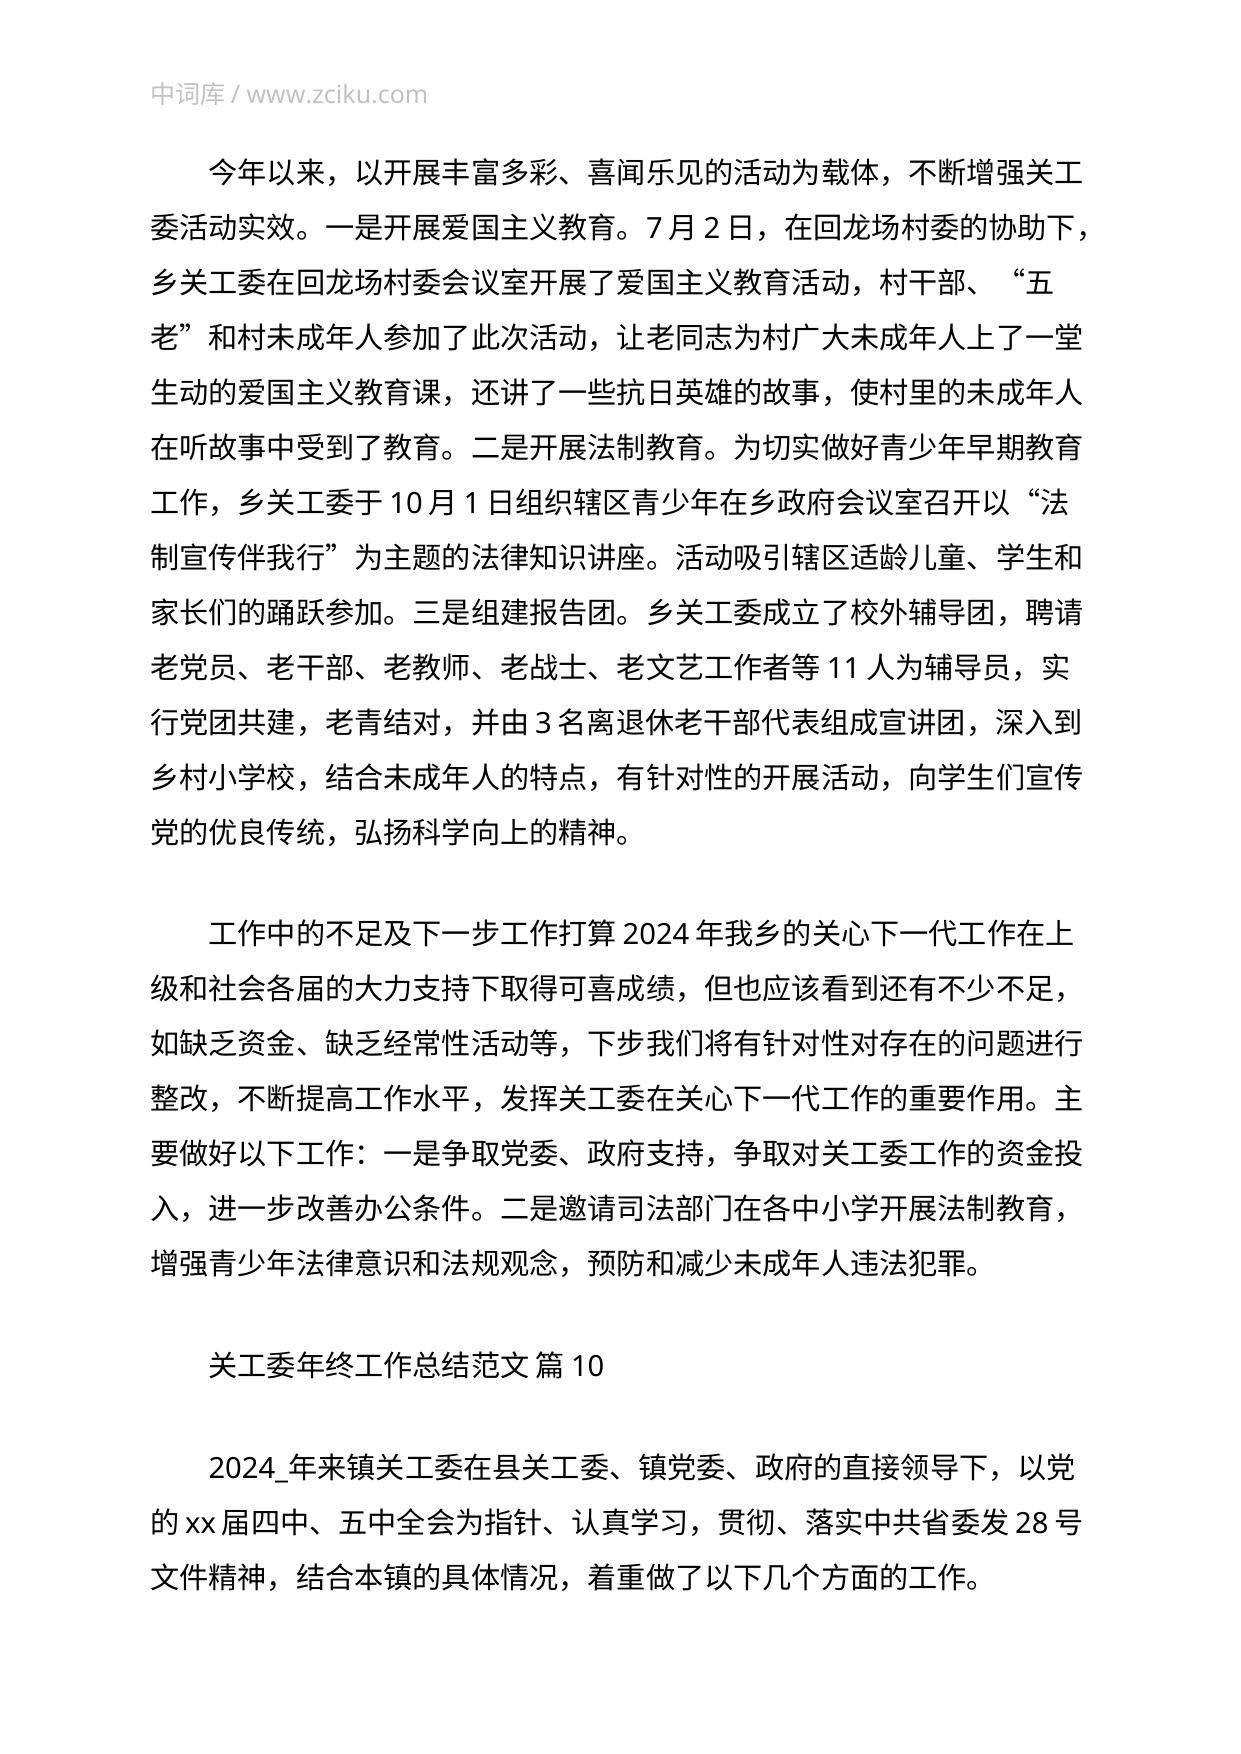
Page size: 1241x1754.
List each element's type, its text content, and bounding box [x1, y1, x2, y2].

text 工作中的不足及下一步工作打算2024年我乡的关心下一代工作在上级和社会各届的大力支持下取得可喜成绩，但也应该看到还有不少不足，如缺乏资金、缺乏经常性活动等，下步我们将有针对性对存在的问题进行整改，不断提高工作水平，发挥关工委在关心下一代工作的重要作用。主要做好以下工作：一是争取党委、政府支持，争取对关工委工作的资金投入，进一步改善办公条件。二是邀请司法部门在各中小学开展法制教育，增强青少年法律意识和法规观念，预防和减少未成年人违法犯罪。 [150, 911, 1090, 1283]
text 关工委年终工作总结范文 篇10 [150, 1342, 1090, 1384]
text 今年以来，以开展丰富多彩、喜闻乐见的活动为载体，不断增强关工委活动实效。一是开展爱国主义教育。7月2日，在回龙场村委的协助下，乡关工委在回龙场村委会议室开展了爱国主义教育活动，村干部、“五老”和村未成年人参加了此次活动，让老同志为村广大未成年人上了一堂生动的爱国主义教育课，还讲了一些抗日英雄的故事，使村里的未成年人在听故事中受到了教育。二是开展法制教育。为切实做好青少年早期教育工作，乡关工委于10月1日组织辖区青少年在乡政府会议室召开以“法制宣传伴我行”为主题的法律知识讲座。活动吸引辖区适龄儿童、学生和家长们的踊跃参加。三是组建报告团。乡关工委成立了校外辅导团，聘请老党员、老干部、老教师、老战士、老文艺工作者等11人为辅导员，实行党团共建，老青结对，并由3名离退休老干部代表组成宣讲团，深入到乡村小学校，结合未成年人的特点，有针对性的开展活动，向学生们宣传党的优良传统，弘扬科学向上的精神。 [150, 150, 1090, 851]
text 2024_年来镇关工委在县关工委、镇党委、政府的直接领导下，以党的xx届四中、五中全会为指针、认真学习，贯彻、落实中共省委发28号文件精神，结合本镇的具体情况，着重做了以下几个方面的工作。 [150, 1444, 1090, 1596]
